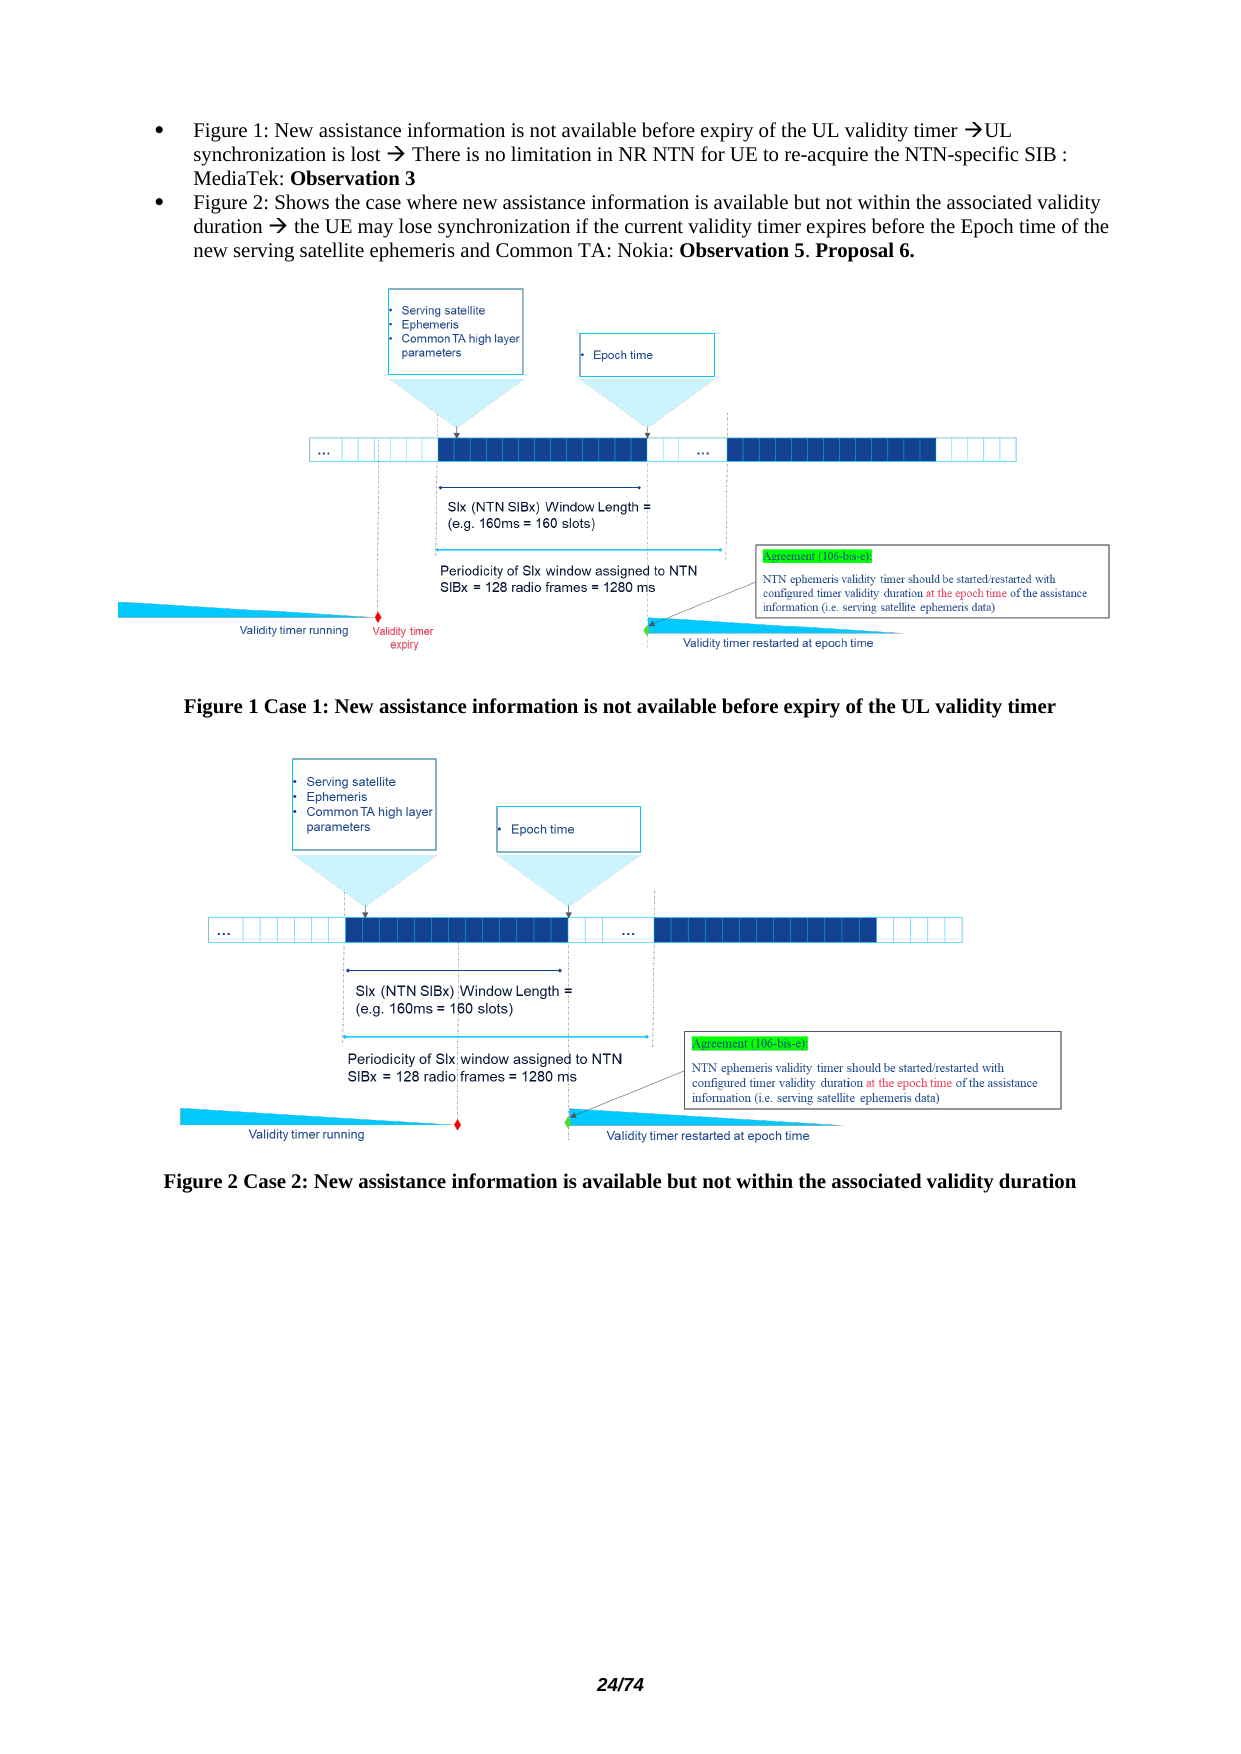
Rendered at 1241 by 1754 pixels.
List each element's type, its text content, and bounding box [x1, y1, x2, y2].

list Figure 1: New assistance information is not available before expiry of the UL validity timer UL synchronization is lost There is no limitation in NR NTN for UE to re-acquire the NTN-specific SIB : MediaTek: Observation 3 [156, 118, 1122, 190]
picture [165, 730, 1075, 1150]
picture [118, 262, 1123, 657]
text Figure 1 Case 1: New assistance information is not available before expiry of the UL validity timer [118, 694, 1122, 718]
list Figure 2: Shows the case where new assistance information is available but not within the associated validity duration the UE may lose synchronization if the current validity timer expires before the Epoch time of the new serving satellite ephemeris and Common TA: Nokia: Observation 5. Proposal 6. [156, 190, 1122, 262]
text Figure 2 Case 2: New assistance information is available but not within the associated validity duration [118, 1169, 1122, 1193]
